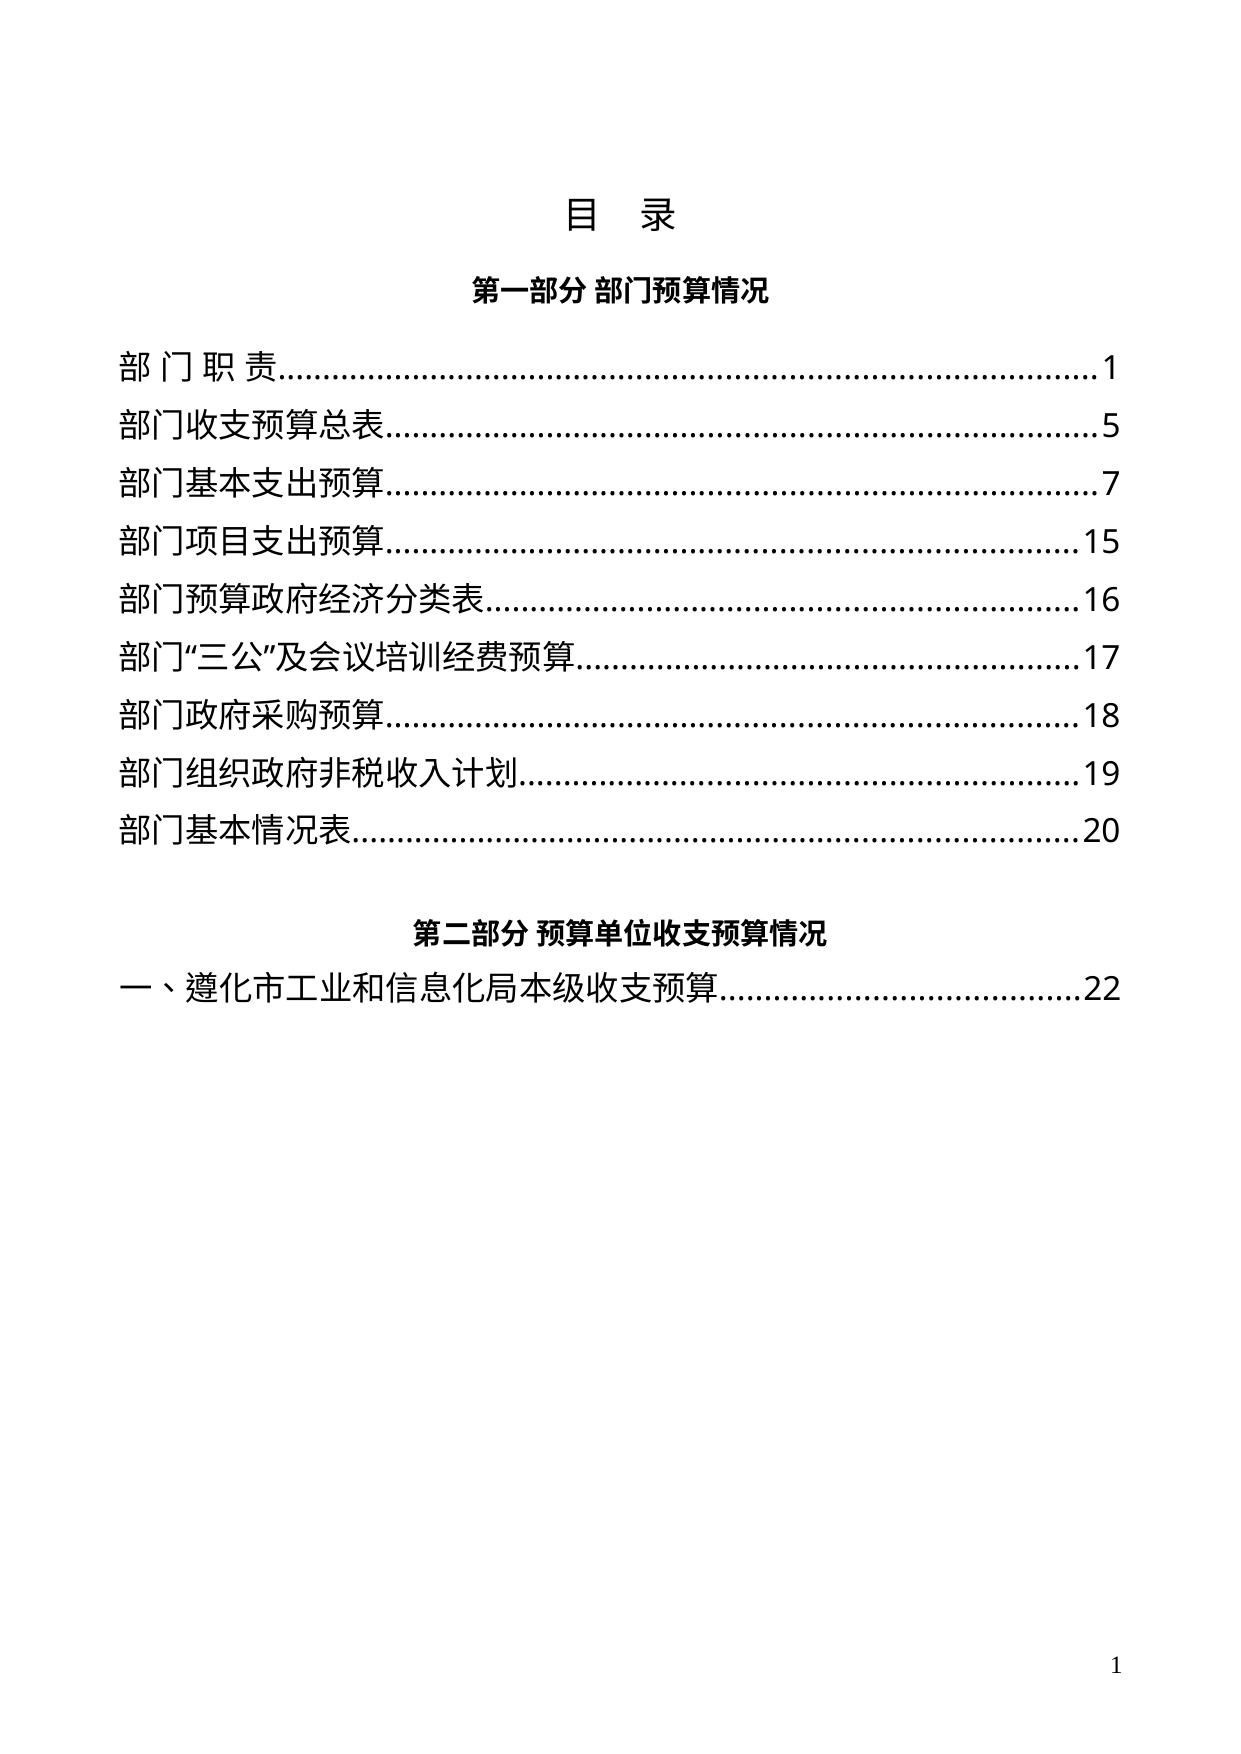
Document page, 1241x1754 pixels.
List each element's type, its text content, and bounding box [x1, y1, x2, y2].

text 部门收支预算总表 5 [118, 402, 1122, 447]
text 部门项目支出预算 15 [118, 518, 1122, 563]
text 部门预算政府经济分类表 16 [118, 576, 1122, 621]
text 第二部分 预算单位收支预算情况 [118, 910, 1122, 952]
text 目 录 [118, 188, 1122, 239]
text 部门政府采购预算 18 [118, 691, 1122, 737]
text 第一部分 部门预算情况 [118, 268, 1122, 310]
text 部门基本情况表 20 [118, 807, 1122, 853]
text 一、遵化市工业和信息化局本级收支预算 22 [118, 965, 1122, 1010]
text 部门“三公”及会议培训经费预算 17 [118, 633, 1122, 679]
text 部 门 职 责 1 [118, 344, 1122, 389]
text 部门组织政府非税收入计划 19 [118, 749, 1122, 795]
text 部门基本支出预算 7 [118, 460, 1122, 505]
